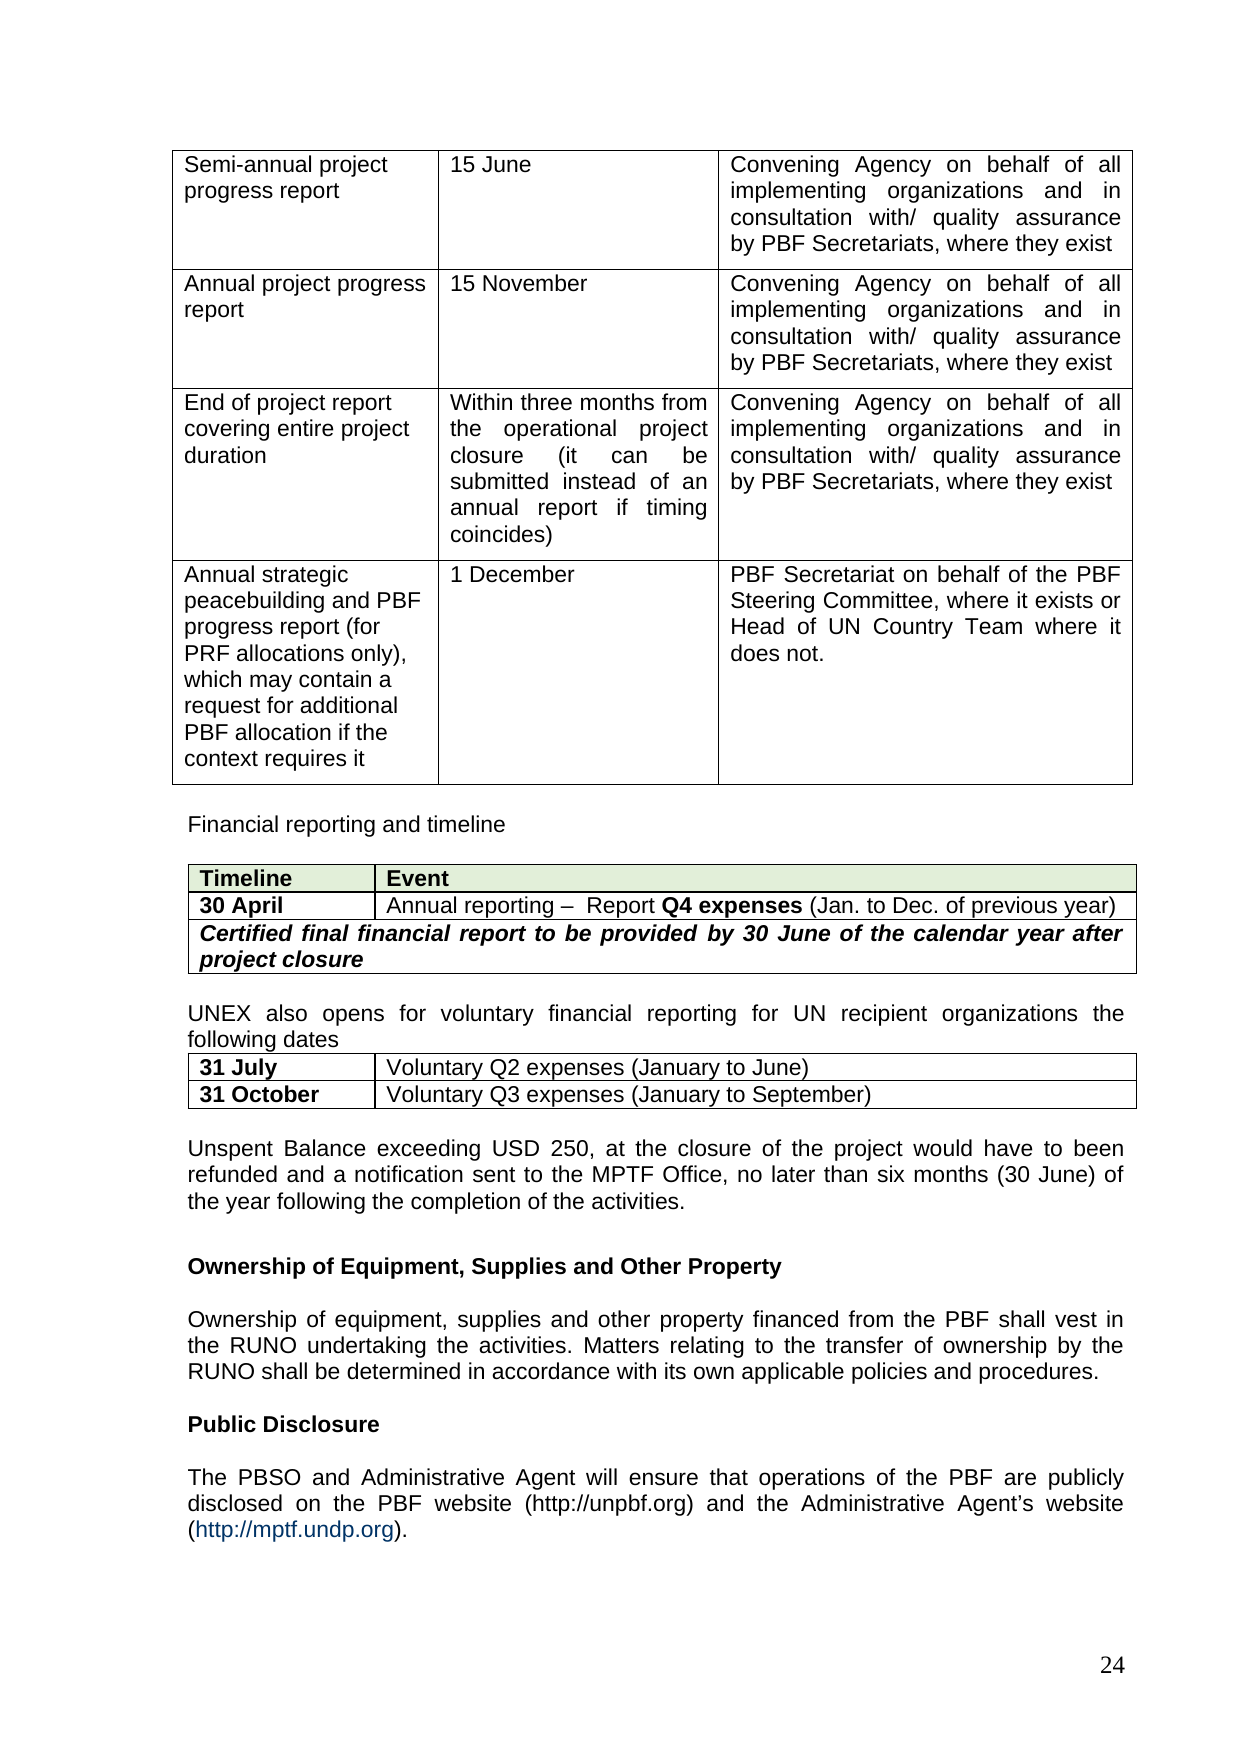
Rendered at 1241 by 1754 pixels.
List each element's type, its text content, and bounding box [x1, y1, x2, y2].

table_cell End of project report covering entire project duration [173, 389, 438, 559]
table_header Timeline [189, 865, 374, 891]
text UNEX also opens for voluntary financial reporting for UN recipient organizations the following dates [187, 1000, 1125, 1053]
table_cell Certified final financial report to be provided by 30 June of the calendar year after project closure [189, 920, 1136, 973]
table_cell Voluntary Q3 expenses (January to September) [376, 1081, 1136, 1107]
text Public Disclosure [187, 1411, 1125, 1437]
table_cell Within three months from the operational project closure (it can be submitted instead of an annual report if timing coincides) [439, 389, 718, 559]
text Financial reporting and timeline [187, 811, 1125, 838]
text Ownership of equipment, supplies and other property financed from the PBF shall vest in the RUNO undertaking the activities. Matters relating to the transfer of ownership by the RUNO shall be determined in accordance with its own applicable policies and procedures. [187, 1306, 1125, 1384]
table_cell Convening Agency on behalf of all implementing organizations and in consultation with/ quality assurance by PBF Secretariats, where they exist [719, 389, 1132, 559]
table_cell 31 October [189, 1081, 374, 1107]
table_cell 15 June [439, 151, 718, 269]
table_cell Convening Agency on behalf of all implementing organizations and in consultation with/ quality assurance by PBF Secretariats, where they exist [719, 151, 1132, 269]
table_cell Annual strategic peacebuilding and PBF progress report (for PRF allocations only), which may contain a request for additional PBF allocation if the context requires it [173, 561, 438, 784]
table_cell PBF Secretariat on behalf of the PBF Steering Committee, where it exists or Head of UN Country Team where it does not. [719, 561, 1132, 784]
table_cell Annual project progress report [173, 270, 438, 388]
table_header Event [376, 865, 1136, 891]
text Ownership of Equipment, Supplies and Other Property [187, 1253, 1125, 1279]
text The PBSO and Administrative Agent will ensure that operations of the PBF are publicly disclosed on the PBF website (http://unpbf.org) and the Administrative Agent’s website (http://mptf.undp.org). [187, 1464, 1125, 1543]
table_cell 30 April [189, 893, 374, 919]
text Unspent Balance exceeding USD 250, at the closure of the project would have to been refunded and a notification sent to the MPTF Office, no later than six months (30 June) of the year following the completion of the activities. [187, 1135, 1125, 1214]
table_cell 1 December [439, 561, 718, 784]
table_cell Semi-annual project progress report [173, 151, 438, 269]
table_cell Convening Agency on behalf of all implementing organizations and in consultation with/ quality assurance by PBF Secretariats, where they exist [719, 270, 1132, 388]
table_cell Annual reporting – Report Q4 expenses (Jan. to Dec. of previous year) [376, 893, 1136, 919]
table_header Voluntary Q2 expenses (January to June) [376, 1054, 1136, 1080]
table_header 31 July [189, 1054, 374, 1080]
table_cell 15 November [439, 270, 718, 388]
